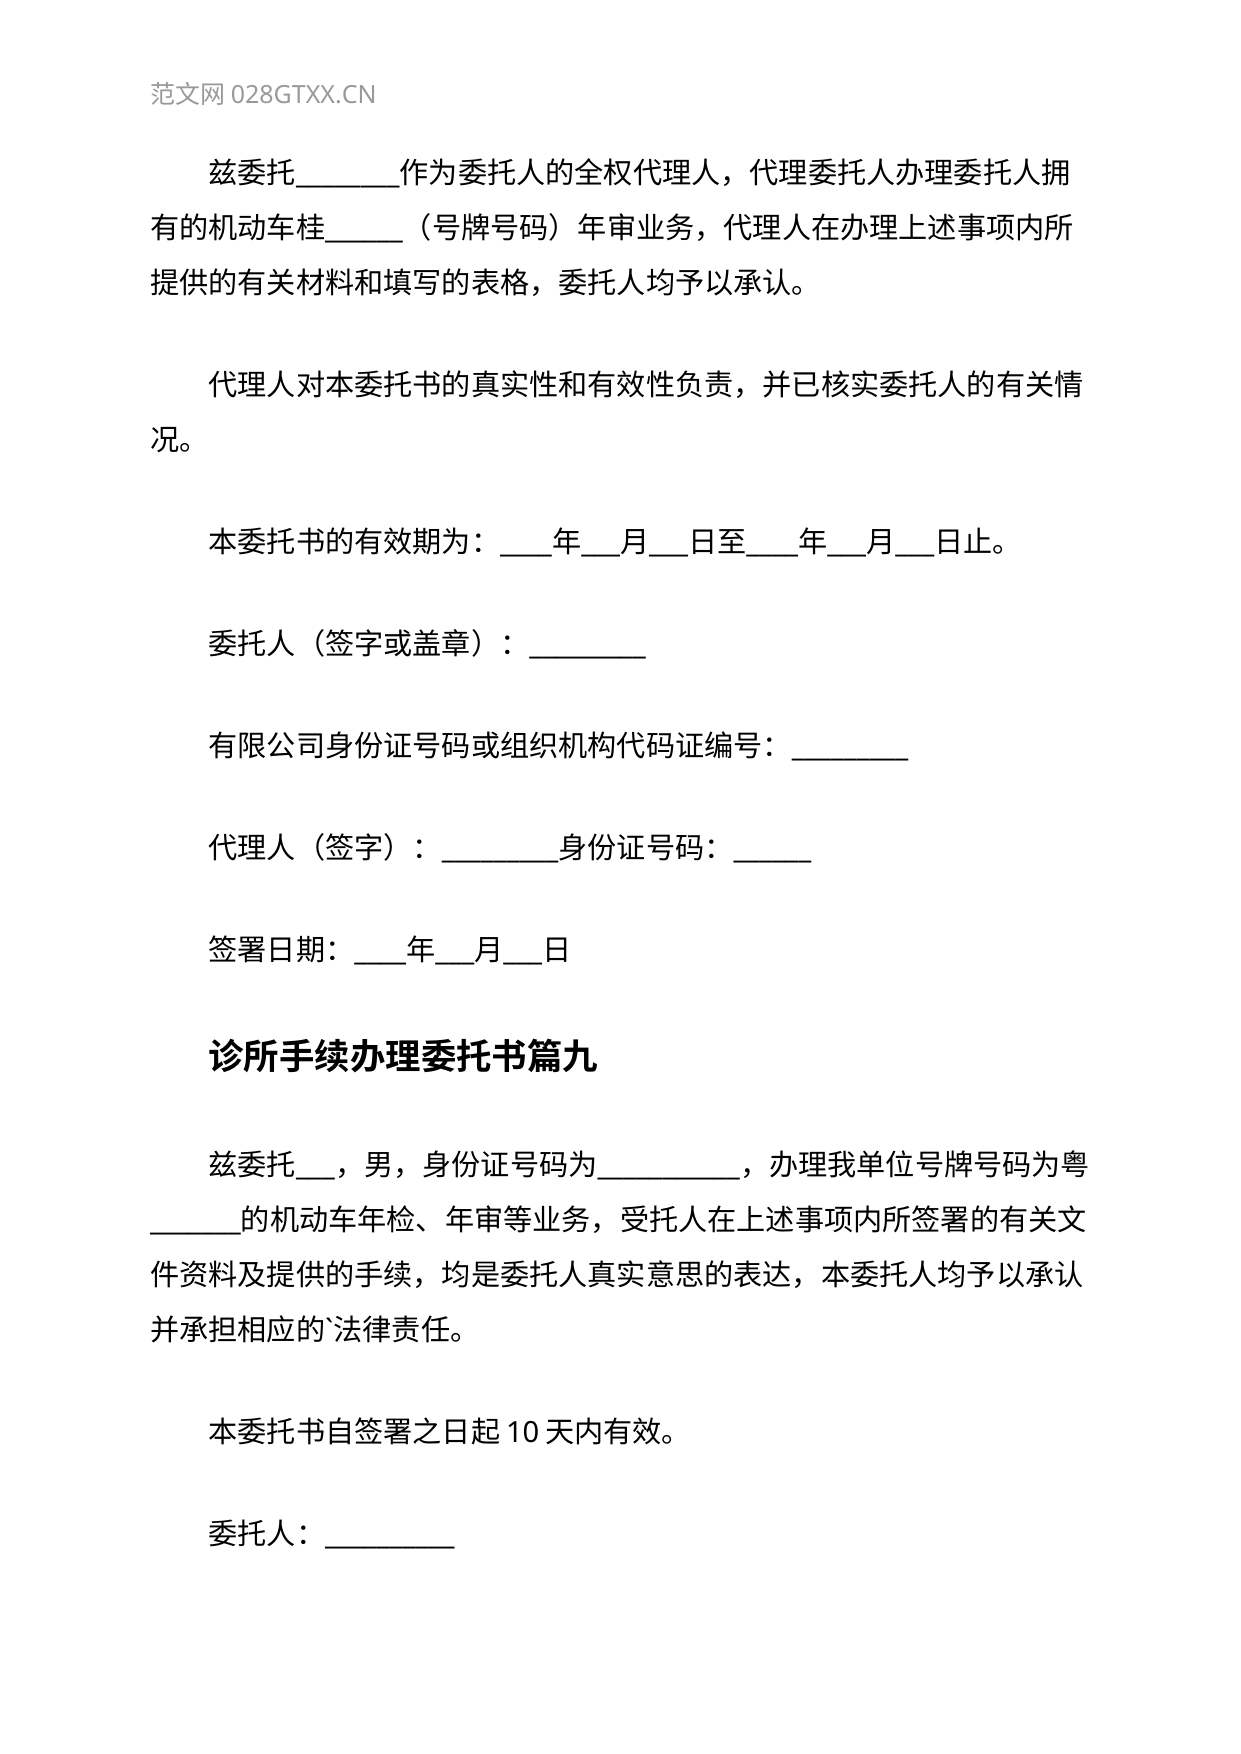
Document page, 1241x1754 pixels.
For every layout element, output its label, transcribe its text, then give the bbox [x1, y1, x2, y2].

text 有限公司身份证号码或组织机构代码证编号：_________ [150, 722, 1090, 765]
text 签署日期：____年___月___日 [150, 926, 1090, 969]
text 本委托书的有效期为：____年___月___日至____年___月___日止。 [150, 518, 1090, 561]
text 代理人对本委托书的真实性和有效性负责，并已核实委托人的有关情况。 [150, 362, 1090, 459]
text 诊所手续办理委托书篇九 [150, 1028, 1090, 1079]
text 代理人（签字）：_________身份证号码：______ [150, 824, 1090, 867]
text 委托人（签字或盖章）：_________ [150, 620, 1090, 663]
text 兹委托___，男，身份证号码为___________，办理我单位号牌号码为粤_______的机动车年检、年审等业务，受托人在上述事项内所签署的有关文件资料及提供的手续，均是委托人真实意思的表达，本委托人均予以承认并承担相应的`法律责任。 [150, 1142, 1090, 1349]
text 本委托书自签署之日起10天内有效。 [150, 1409, 1090, 1451]
text 委托人：__________ [150, 1511, 1090, 1553]
text 兹委托________作为委托人的全权代理人，代理委托人办理委托人拥有的机动车桂______（号牌号码）年审业务，代理人在办理上述事项内所提供的有关材料和填写的表格，委托人均予以承认。 [150, 150, 1090, 302]
